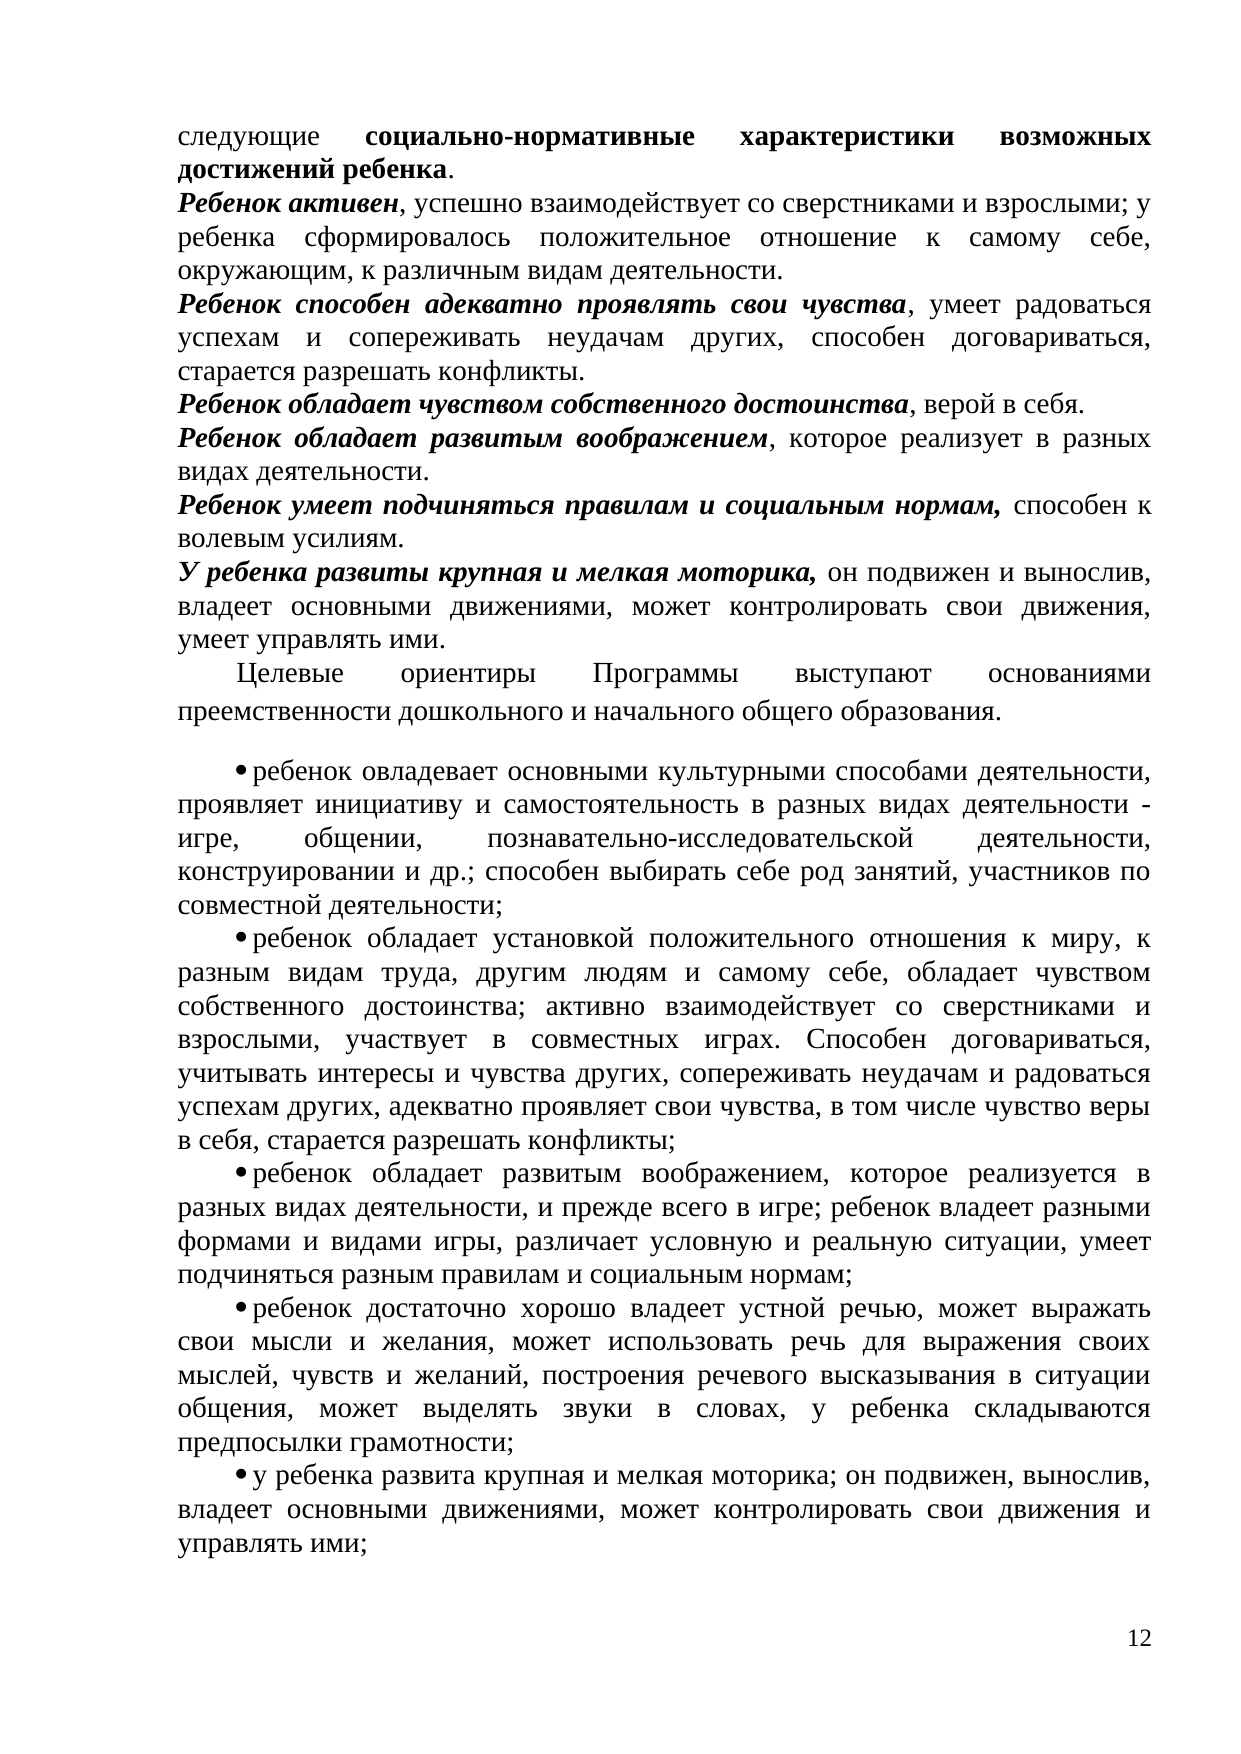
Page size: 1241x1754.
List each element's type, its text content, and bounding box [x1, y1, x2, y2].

text Ребенок активен, успешно взаимодействует со сверстниками и взрослыми; у ребенка сформировалось положительное отношение к самому себе, окружающим, к различным видам деятельности. [177, 185, 1152, 286]
list ребенок достаточно хорошо владеет устной речью, может выражать свои мысли и желания, может использовать речь для выражения своих мыслей, чувств и желаний, построения речевого высказывания в ситуации общения, может выделять звуки в словах, у ребенка складываются предпосылки грамотности; [177, 1290, 1152, 1457]
text Ребенок обладает развитым воображением, которое реализует в разных видах деятельности. [177, 420, 1152, 487]
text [177, 118, 1152, 185]
list ребенок обладает установкой положительного отношения к миру, к разным видам труда, другим людям и самому себе, обладает чувством собственного достоинства; активно взаимодействует со сверстниками и взрослыми, участвует в совместных играх. Способен договариваться, учитывать интересы и чувства других, сопереживать неудачам и радоваться успехам других, адекватно проявляет свои чувства, в том числе чувство веры в себя, старается разрешать конфликты; [177, 921, 1152, 1155]
list ребенок обладает развитым воображением, которое реализуется в разных видах деятельности, и прежде всего в игре; ребенок владеет разными формами и видами игры, различает условную и реальную ситуации, умеет подчиняться разным правилам и социальным нормам; [177, 1155, 1152, 1290]
text У ребенка развиты крупная и мелкая моторика, он подвижен и вынослив, владеет основными движениями, может контролировать свои движения, умеет управлять ими. [177, 554, 1152, 655]
text Целевые ориентиры Программы выступают основаниями преемственности дошкольного и начального общего образования. [177, 655, 1152, 727]
list ребенок овладевает основными культурными способами деятельности, проявляет инициативу и самостоятельность в разных видах деятельности - игре, общении, познавательно-исследовательской деятельности, конструировании и др.; способен выбирать себе род занятий, участников по совместной деятельности; [177, 753, 1152, 921]
text Ребенок способен адекватно проявлять свои чувства, умеет радоваться успехам и сопереживать неудачам других, способен договариваться, старается разрешать конфликты. [177, 286, 1152, 386]
text Ребенок обладает чувством собственного достоинства, верой в себя. [177, 386, 1152, 420]
list у ребенка развита крупная и мелкая моторика; он подвижен, вынослив, владеет основными движениями, может контролировать свои движения и управлять ими; [177, 1457, 1152, 1558]
text Ребенок умеет подчиняться правилам и социальным нормам, способен к волевым усилиям. [177, 487, 1152, 554]
